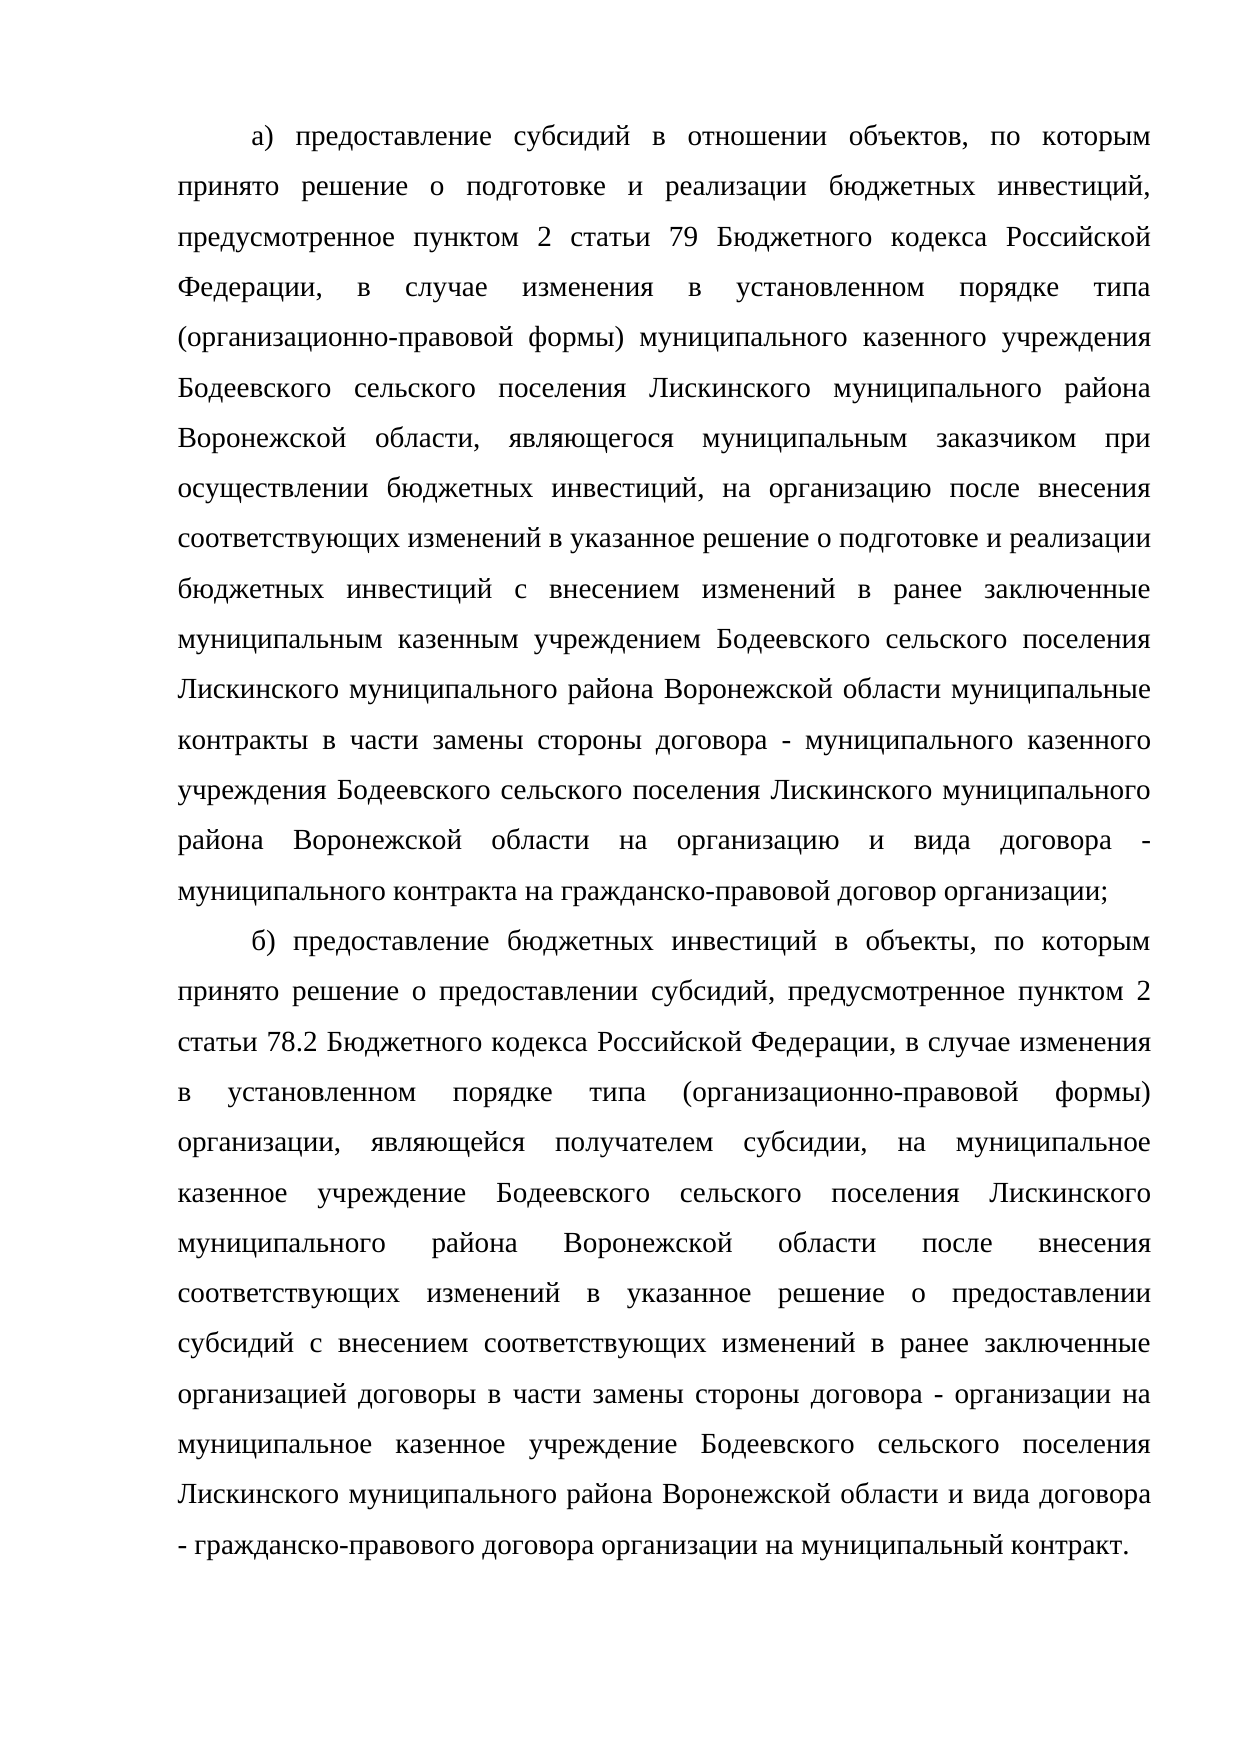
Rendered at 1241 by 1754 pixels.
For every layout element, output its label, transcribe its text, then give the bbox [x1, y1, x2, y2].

text а) предоставление субсидий в отношении объектов, по которым принято решение о подготовке и реализации бюджетных инвестиций, предусмотренное пунктом 2 статьи 79 Бюджетного кодекса Российской Федерации, в случае изменения в установленном порядке типа (организационно-правовой формы) муниципального казенного учреждения Бодеевского сельского поселения Лискинского муниципального района Воронежской области, являющегося муниципальным заказчиком при осуществлении бюджетных инвестиций, на организацию после внесения соответствующих изменений в указанное решение о подготовке и реализации бюджетных инвестиций с внесением изменений в ранее заключенные муниципальным казенным учреждением Бодеевского сельского поселения Лискинского муниципального района Воронежской области муниципальные контракты в части замены стороны договора - муниципального казенного учреждения Бодеевского сельского поселения Лискинского муниципального района Воронежской области на организацию и вида договора - муниципального контракта на гражданско-правовой договор организации; [177, 118, 1152, 906]
text б) предоставление бюджетных инвестиций в объекты, по которым принято решение о предоставлении субсидий, предусмотренное пунктом 2 статьи 78.2 Бюджетного кодекса Российской Федерации, в случае изменения в установленном порядке типа (организационно-правовой формы) организации, являющейся получателем субсидии, на муниципальное казенное учреждение Бодеевского сельского поселения Лискинского муниципального района Воронежской области после внесения соответствующих изменений в указанное решение о предоставлении субсидий с внесением соответствующих изменений в ранее заключенные организацией договоры в части замены стороны договора - организации на муниципальное казенное учреждение Бодеевского сельского поселения Лискинского муниципального района Воронежской области и вида договора - гражданско-правового договора организации на муниципальный контракт. [177, 923, 1152, 1560]
